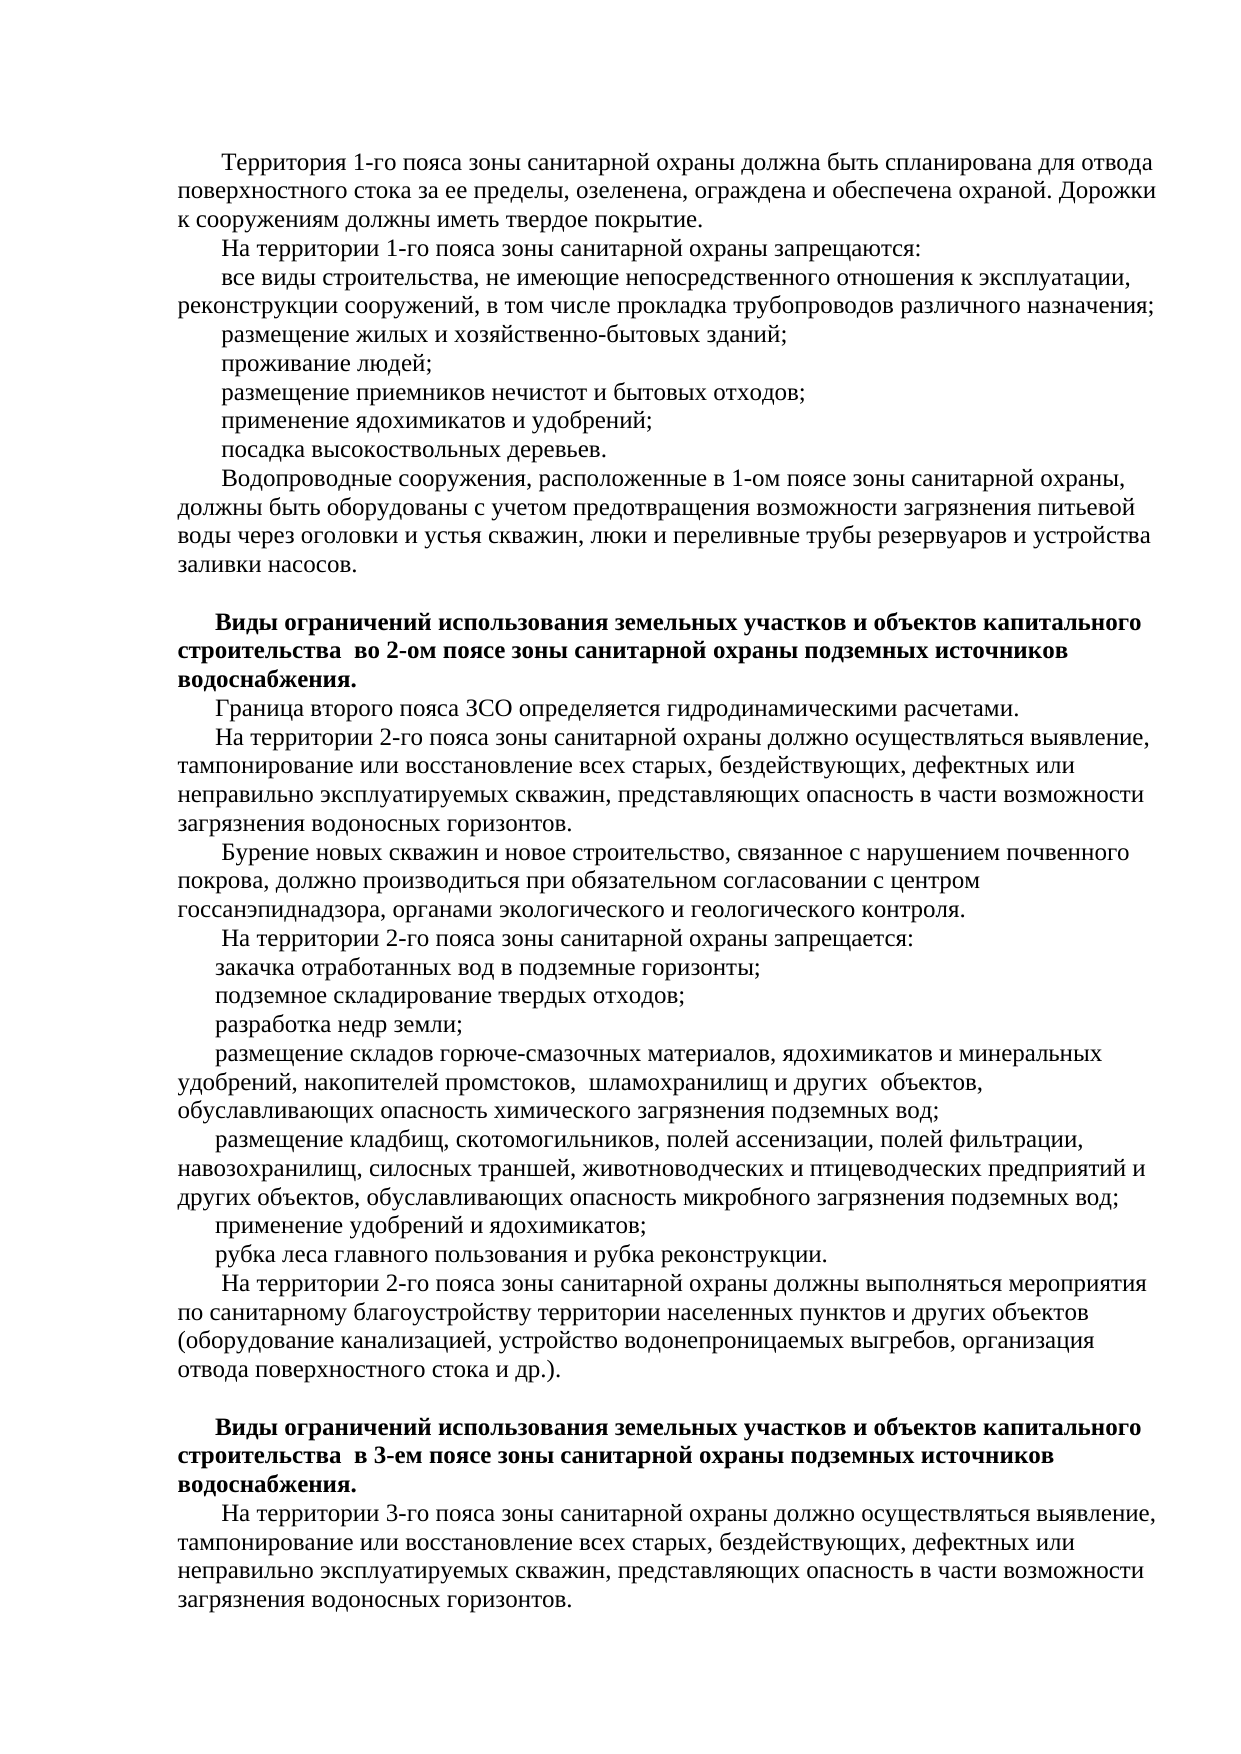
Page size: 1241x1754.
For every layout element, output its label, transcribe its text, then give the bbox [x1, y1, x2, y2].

text применение удобрений и ядохимикатов; [177, 1211, 1160, 1239]
text закачка отработанных вод в подземные горизонты; [177, 952, 1160, 981]
text размещение складов горюче-смазочных материалов, ядохимикатов и минеральных удобрений, накопителей промстоков, шламохранилищ и других объектов, обуславливающих опасность химического загрязнения подземных вод; [177, 1038, 1160, 1124]
text размещение жилых и хозяйственно-бытовых зданий; [177, 319, 1160, 348]
text На территории 3-го пояса зоны санитарной охраны должно осуществляться выявление, тампонирование или восстановление всех старых, бездействующих, дефектных или неправильно эксплуатируемых скважин, представляющих опасность в части возможности загрязнения водоносных горизонтов. [177, 1498, 1160, 1613]
text применение ядохимикатов и удобрений; [177, 406, 1160, 434]
text проживание людей; [177, 348, 1160, 377]
text Бурение новых скважин и новое строительство, связанное с нарушением почвенного покрова, должно производиться при обязательном согласовании с центром госсанэпиднадзора, органами экологического и геологического контроля. [177, 837, 1160, 923]
text На территории 1-го пояса зоны санитарной охраны запрещаются: [177, 233, 1160, 262]
text Виды ограничений использования земельных участков и объектов капитального строительства во 2-ом поясе зоны санитарной охраны подземных источников водоснабжения. [177, 607, 1160, 693]
text Территория 1-го пояса зоны санитарной охраны должна быть спланирована для отвода поверхностного стока за ее пределы, озеленена, ограждена и обеспечена охраной. Дорожки к сооружениям должны иметь твердое покрытие. [177, 147, 1160, 233]
text размещение приемников нечистот и бытовых отходов; [177, 377, 1160, 406]
text подземное складирование твердых отходов; [177, 981, 1160, 1009]
text Граница второго пояса ЗСО определяется гидродинамическими расчетами. [177, 693, 1160, 722]
text Виды ограничений использования земельных участков и объектов капитального строительства в 3-ем поясе зоны санитарной охраны подземных источников водоснабжения. [177, 1412, 1160, 1498]
text На территории 2-го пояса зоны санитарной охраны должно осуществляться выявление, тампонирование или восстановление всех старых, бездействующих, дефектных или неправильно эксплуатируемых скважин, представляющих опасность в части возможности загрязнения водоносных горизонтов. [177, 722, 1160, 837]
text На территории 2-го пояса зоны санитарной охраны запрещается: [177, 923, 1160, 952]
text Водопроводные сооружения, расположенные в 1-ом поясе зоны санитарной охраны, должны быть оборудованы с учетом предотвращения возможности загрязнения питьевой воды через оголовки и устья скважин, люки и переливные трубы резервуаров и устройства заливки насосов. [177, 463, 1160, 578]
text разработка недр земли; [177, 1009, 1160, 1038]
text размещение кладбищ, скотомогильников, полей ассенизации, полей фильтрации, навозохранилищ, силосных траншей, животноводческих и птицеводческих предприятий и других объектов, обуславливающих опасность микробного загрязнения подземных вод; [177, 1124, 1160, 1211]
text посадка высокоствольных деревьев. [177, 434, 1160, 463]
text На территории 2-го пояса зоны санитарной охраны должны выполняться мероприятия по санитарному благоустройству территории населенных пунктов и других объектов (оборудование канализацией, устройство водонепроницаемых выгребов, организация отвода поверхностного стока и др.). [177, 1268, 1160, 1383]
text все виды строительства, не имеющие непосредственного отношения к эксплуатации, реконструкции сооружений, в том числе прокладка трубопроводов различного назначения; [177, 262, 1160, 319]
text рубка леса главного пользования и рубка реконструкции. [177, 1239, 1160, 1268]
